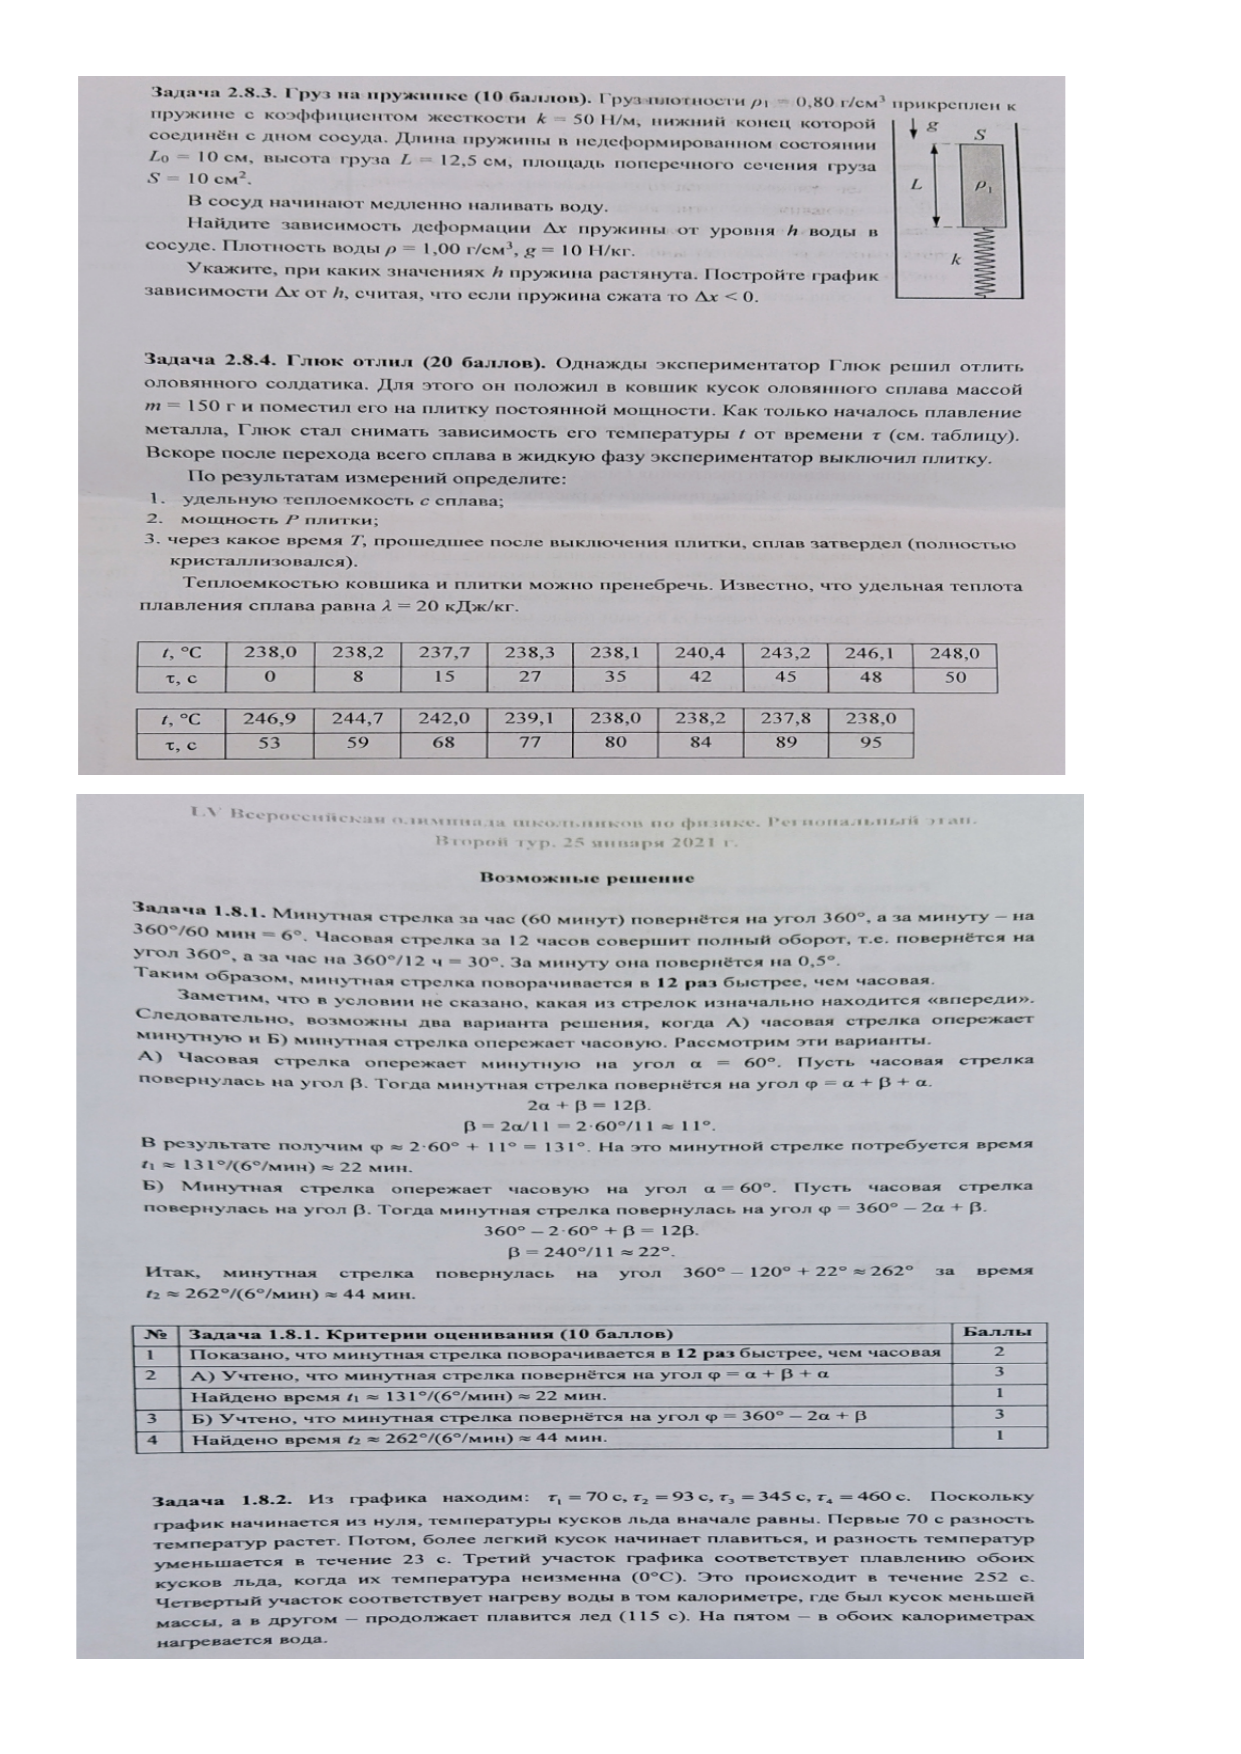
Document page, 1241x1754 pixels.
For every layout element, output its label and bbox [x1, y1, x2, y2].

picture [79, 76, 1064, 775]
picture [76, 794, 1084, 1659]
